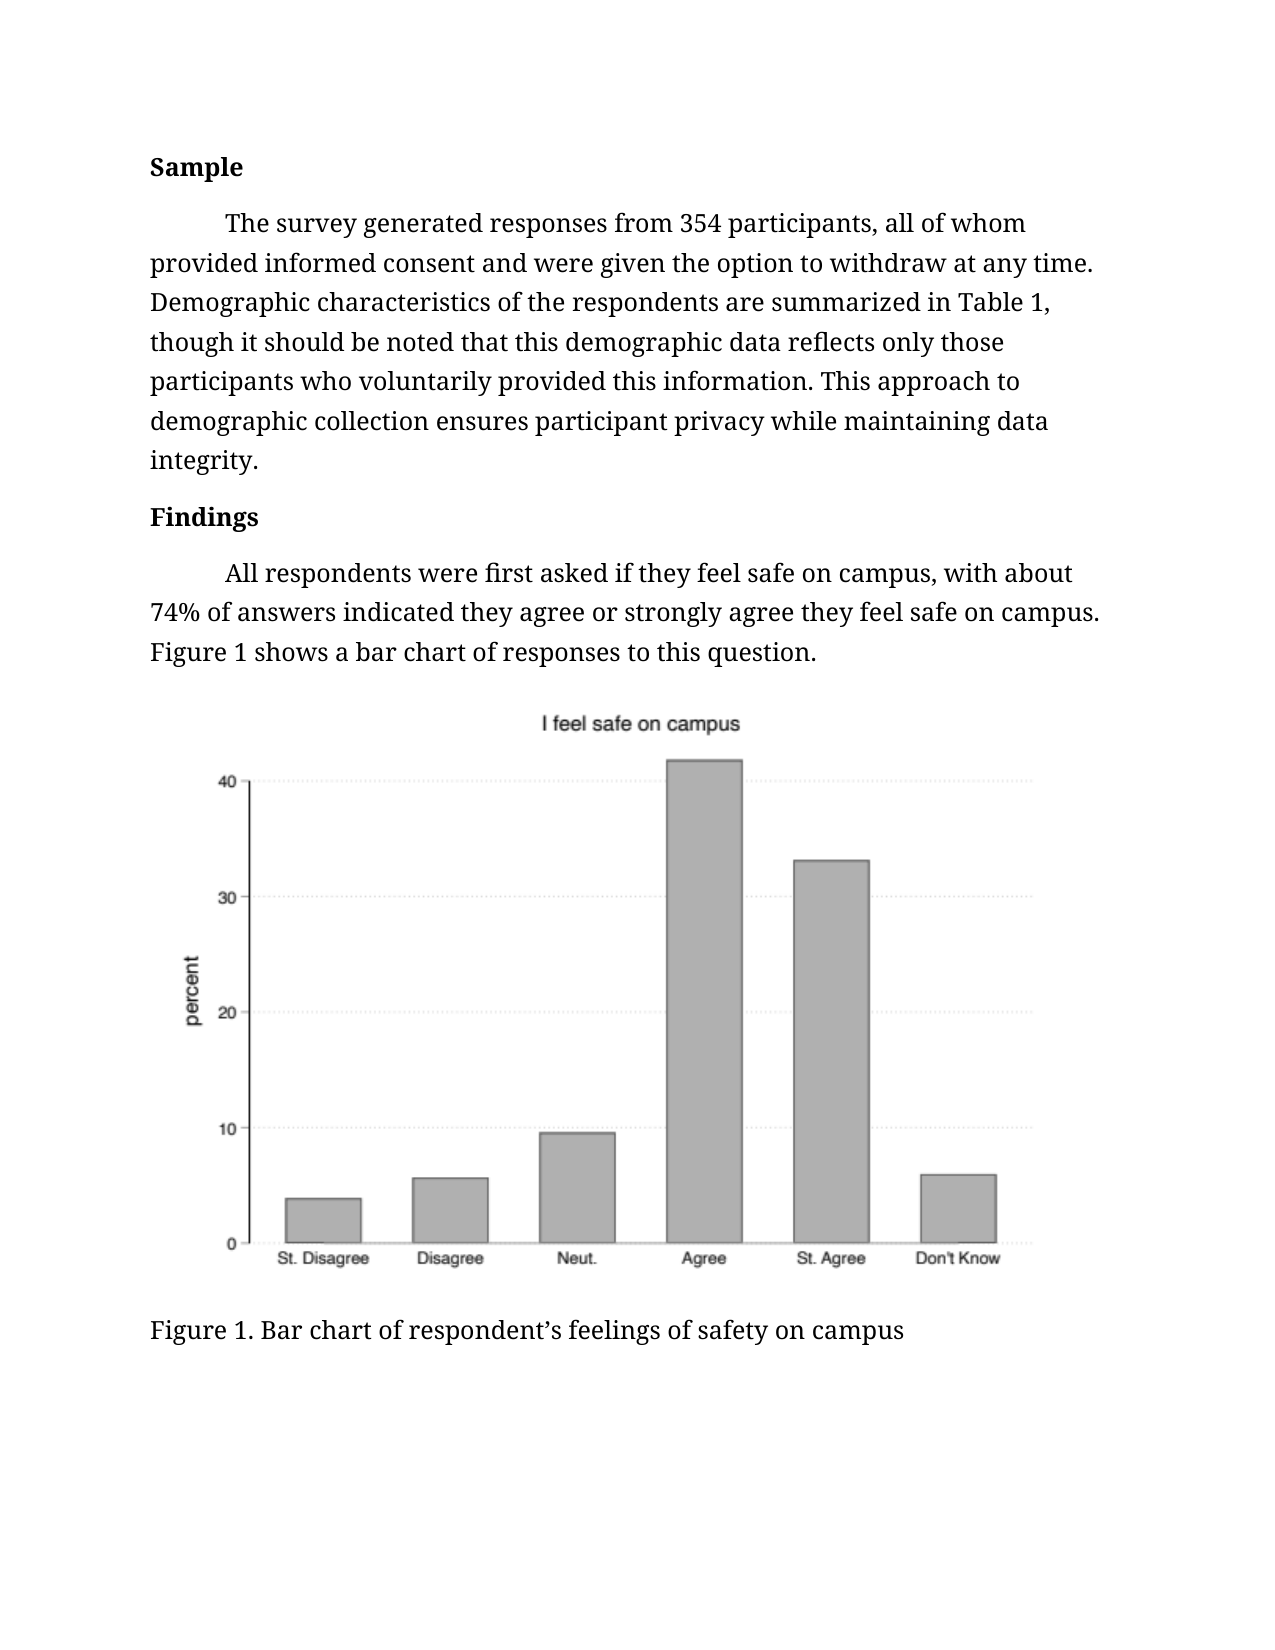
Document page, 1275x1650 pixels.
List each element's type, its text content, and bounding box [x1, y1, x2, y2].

text Findings [150, 499, 1125, 533]
text Figure 1. Bar chart of respondent’s feelings of safety on campus [150, 1312, 1125, 1347]
text Sample [150, 150, 1125, 184]
text The survey generated responses from 354 participants, all of whom provided informed consent and were given the option to withdraw at any time. Demographic characteristics of the respondents are summarized in Table 1, though it should be noted that this demographic data reflects only those participants who voluntarily provided this information. This approach to demographic collection ensures participant privacy while maintaining data integrity. [150, 206, 1125, 477]
text All respondents were first asked if they feel safe on campus, with about 74% of answers indicated they agree or strongly agree they feel safe on campus. Figure 1 shows a bar chart of responses to this question. [150, 555, 1125, 668]
